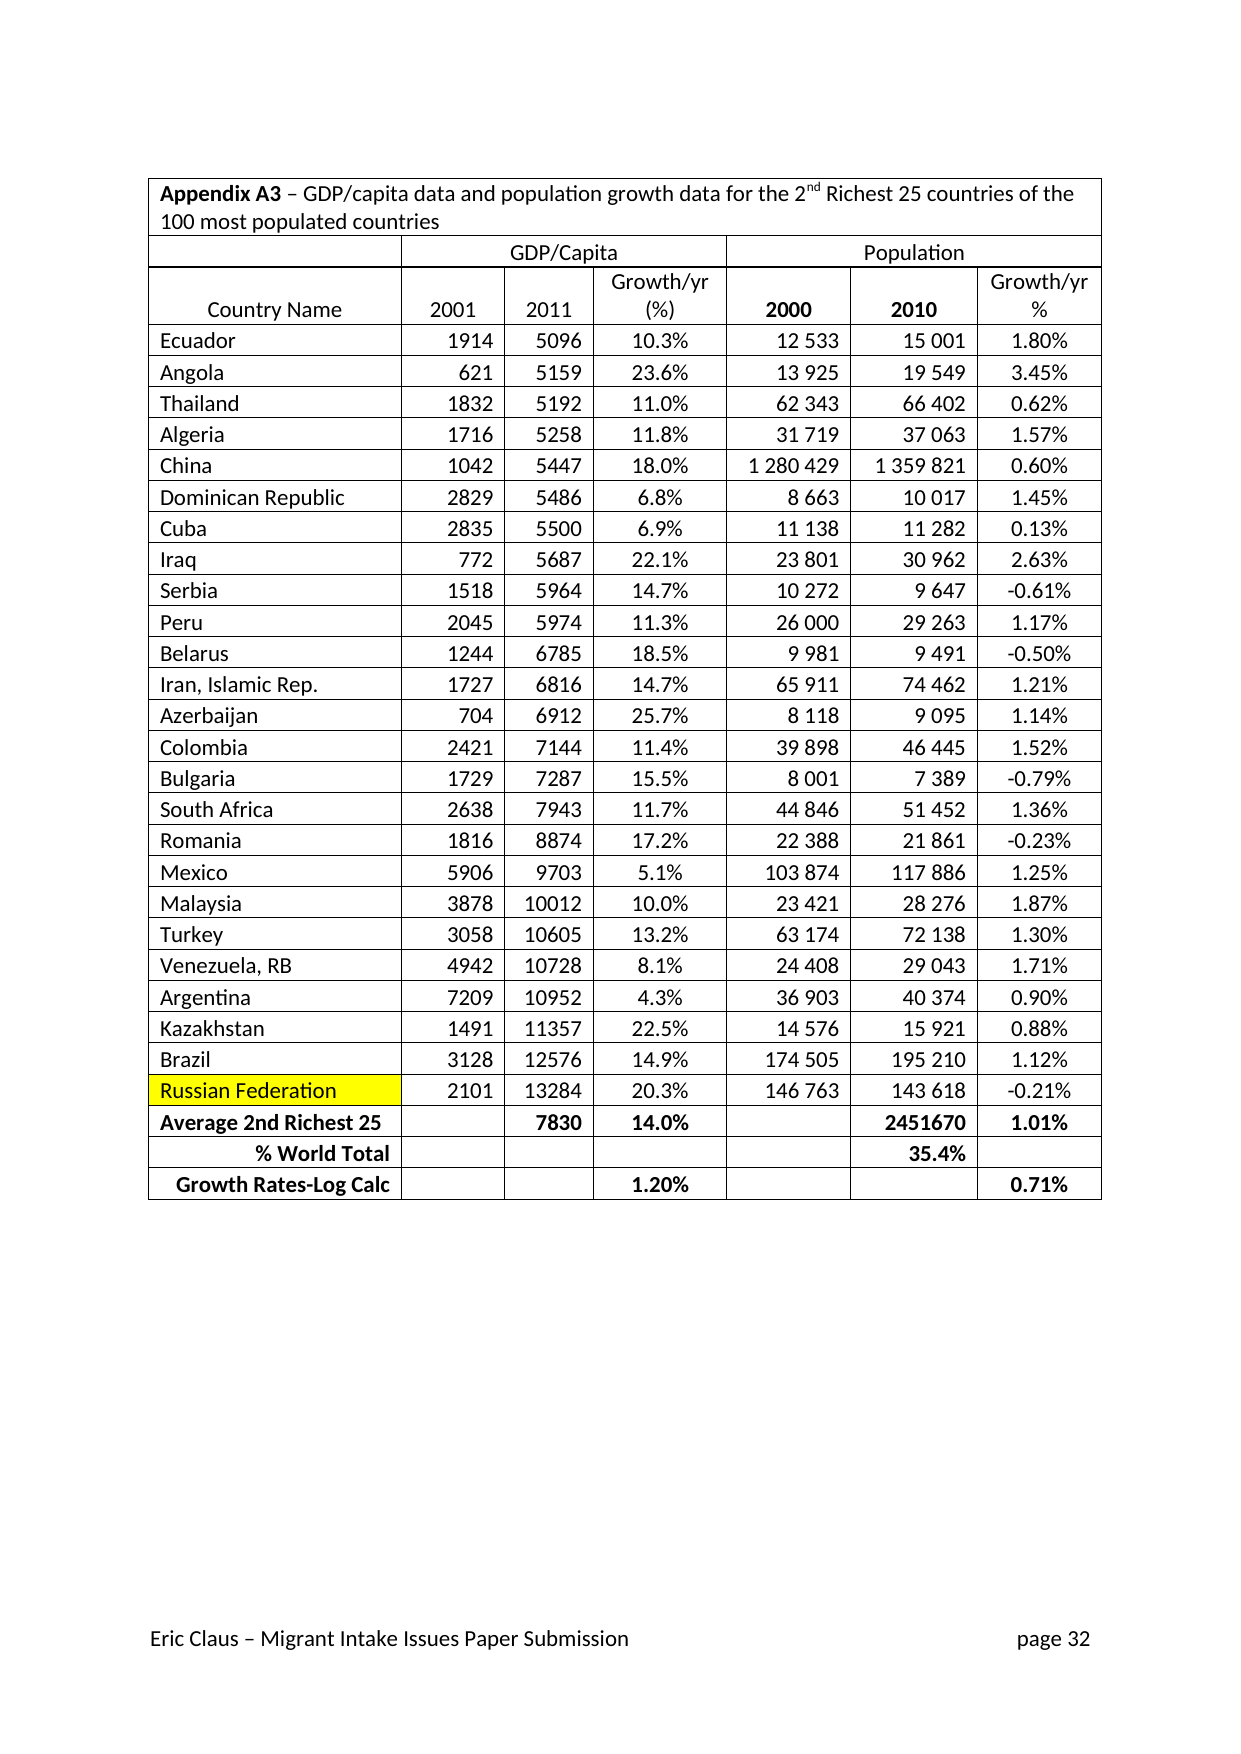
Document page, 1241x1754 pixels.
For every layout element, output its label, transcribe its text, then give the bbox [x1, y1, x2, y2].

table_cell 6912 [505, 700, 593, 730]
table_cell 10952 [505, 981, 593, 1011]
table_cell 6816 [505, 668, 593, 698]
table_cell 5906 [402, 856, 504, 886]
table_cell 2.63% [978, 543, 1101, 573]
table_cell 12 533 [727, 325, 850, 355]
table_cell 20.3% [594, 1075, 726, 1105]
table_cell Bulgaria [149, 762, 401, 792]
table_cell -0.21% [978, 1075, 1101, 1105]
table_cell 10 272 [727, 575, 850, 605]
table_cell 14.7% [594, 575, 726, 605]
table_cell 30 962 [851, 543, 977, 573]
table_cell 103 874 [727, 856, 850, 886]
table_cell 26 000 [727, 606, 850, 636]
table_cell 11 138 [727, 512, 850, 542]
table_cell 5258 [505, 418, 593, 448]
table_cell 772 [402, 543, 504, 573]
table_cell 1729 [402, 762, 504, 792]
table_cell 1.12% [978, 1043, 1101, 1073]
table_cell 2045 [402, 606, 504, 636]
table_cell 7830 [505, 1106, 593, 1136]
table_cell Iraq [149, 543, 401, 573]
table_cell Kazakhstan [149, 1012, 401, 1042]
table_cell 1.57% [978, 418, 1101, 448]
table_cell [978, 1137, 1101, 1167]
table_cell 4.3% [594, 981, 726, 1011]
table_cell 0.13% [978, 512, 1101, 542]
table_cell [594, 1137, 726, 1167]
table_cell 7943 [505, 793, 593, 823]
table_cell 13 925 [727, 356, 850, 386]
table_cell 1.01% [978, 1106, 1101, 1136]
table_cell 15 001 [851, 325, 977, 355]
table_cell 2000 [727, 268, 850, 323]
table_cell 2638 [402, 793, 504, 823]
table_cell 3.45% [978, 356, 1101, 386]
table_cell 143 618 [851, 1075, 977, 1105]
table_cell Russian Federation [149, 1075, 401, 1105]
table_cell 5096 [505, 325, 593, 355]
table_cell Algeria [149, 418, 401, 448]
table_cell [149, 236, 401, 266]
table_cell 23.6% [594, 356, 726, 386]
table_cell 4942 [402, 950, 504, 980]
table_cell 10605 [505, 918, 593, 948]
table_cell -0.79% [978, 762, 1101, 792]
table_cell 10.3% [594, 325, 726, 355]
table_cell 8 118 [727, 700, 850, 730]
table_cell % World Total [149, 1137, 401, 1167]
table_cell 15.5% [594, 762, 726, 792]
table_cell 1491 [402, 1012, 504, 1042]
table_cell 1832 [402, 387, 504, 417]
table_cell 5964 [505, 575, 593, 605]
table_cell 11.4% [594, 731, 726, 761]
table_cell 11357 [505, 1012, 593, 1042]
table_cell 1.20% [594, 1168, 726, 1198]
table_cell 65 911 [727, 668, 850, 698]
table_cell 19 549 [851, 356, 977, 386]
table_cell 1.87% [978, 887, 1101, 917]
table_cell 46 445 [851, 731, 977, 761]
table_cell 9 095 [851, 700, 977, 730]
table_cell 1727 [402, 668, 504, 698]
table_cell 146 763 [727, 1075, 850, 1105]
table_cell 1.14% [978, 700, 1101, 730]
table_cell 1 359 821 [851, 450, 977, 480]
table_cell 11.3% [594, 606, 726, 636]
table_cell 8 001 [727, 762, 850, 792]
table_cell 0.60% [978, 450, 1101, 480]
table_cell 0.88% [978, 1012, 1101, 1042]
table_cell 36 903 [727, 981, 850, 1011]
table_cell 11.8% [594, 418, 726, 448]
table_cell 1042 [402, 450, 504, 480]
table_cell [505, 1168, 593, 1198]
table_cell 621 [402, 356, 504, 386]
table_cell Venezuela, RB [149, 950, 401, 980]
table_cell 5192 [505, 387, 593, 417]
table_cell 24 408 [727, 950, 850, 980]
table_cell 1518 [402, 575, 504, 605]
table_cell 5486 [505, 481, 593, 511]
table_cell 28 276 [851, 887, 977, 917]
table_cell Azerbaijan [149, 700, 401, 730]
table_cell 23 421 [727, 887, 850, 917]
table_cell 13284 [505, 1075, 593, 1105]
table_cell 2451670 [851, 1106, 977, 1136]
table_cell 5447 [505, 450, 593, 480]
table_cell 7144 [505, 731, 593, 761]
table_cell 1244 [402, 637, 504, 667]
table_cell Ecuador [149, 325, 401, 355]
table_cell 1.80% [978, 325, 1101, 355]
table_cell China [149, 450, 401, 480]
table_cell 1.30% [978, 918, 1101, 948]
table_cell Growth/yr (%) [594, 268, 726, 323]
table_cell 5.1% [594, 856, 726, 886]
table_cell 21 861 [851, 825, 977, 855]
table_cell 9 981 [727, 637, 850, 667]
table_cell Angola [149, 356, 401, 386]
table_cell Dominican Republic [149, 481, 401, 511]
table_cell 72 138 [851, 918, 977, 948]
table_cell 37 063 [851, 418, 977, 448]
table_cell 2835 [402, 512, 504, 542]
table_cell 14 576 [727, 1012, 850, 1042]
table_cell 2011 [505, 268, 593, 323]
table_cell 1816 [402, 825, 504, 855]
table_cell Mexico [149, 856, 401, 886]
table_cell 3878 [402, 887, 504, 917]
table_cell Malaysia [149, 887, 401, 917]
table_cell 0.90% [978, 981, 1101, 1011]
table_cell [727, 1168, 850, 1198]
table_cell 10728 [505, 950, 593, 980]
table_cell Iran, Islamic Rep. [149, 668, 401, 698]
table_cell Belarus [149, 637, 401, 667]
table_cell 35.4% [851, 1137, 977, 1167]
table_cell 2829 [402, 481, 504, 511]
table_cell 1914 [402, 325, 504, 355]
table_cell Population [727, 236, 1101, 266]
table_cell 22.1% [594, 543, 726, 573]
table_cell 1.17% [978, 606, 1101, 636]
table_cell 0.62% [978, 387, 1101, 417]
table_cell 66 402 [851, 387, 977, 417]
table_cell -0.50% [978, 637, 1101, 667]
table_cell 11.0% [594, 387, 726, 417]
table_cell Turkey [149, 918, 401, 948]
table_cell Country Name [149, 268, 401, 323]
table_cell 2001 [402, 268, 504, 323]
table_cell 12576 [505, 1043, 593, 1073]
table_cell 44 846 [727, 793, 850, 823]
table_cell 174 505 [727, 1043, 850, 1073]
table_cell 40 374 [851, 981, 977, 1011]
table_cell Cuba [149, 512, 401, 542]
table_cell South Africa [149, 793, 401, 823]
table_cell 704 [402, 700, 504, 730]
table_cell 22.5% [594, 1012, 726, 1042]
table_cell -0.61% [978, 575, 1101, 605]
table_cell 74 462 [851, 668, 977, 698]
table_cell Thailand [149, 387, 401, 417]
table_cell 9 491 [851, 637, 977, 667]
table_cell 9703 [505, 856, 593, 886]
table_cell 23 801 [727, 543, 850, 573]
table_cell 0.71% [978, 1168, 1101, 1198]
table_cell [727, 1137, 850, 1167]
table_cell 18.5% [594, 637, 726, 667]
table_cell 51 452 [851, 793, 977, 823]
table_cell 3058 [402, 918, 504, 948]
table_cell Brazil [149, 1043, 401, 1073]
table_cell 14.9% [594, 1043, 726, 1073]
table_cell 63 174 [727, 918, 850, 948]
table_cell -0.23% [978, 825, 1101, 855]
table_cell 11 282 [851, 512, 977, 542]
table_cell 25.7% [594, 700, 726, 730]
table_cell Average 2nd Richest 25 [149, 1106, 401, 1136]
table_cell 2010 [851, 268, 977, 323]
table_cell [727, 1106, 850, 1136]
table_cell 1.45% [978, 481, 1101, 511]
table_cell 195 210 [851, 1043, 977, 1073]
table_cell 7287 [505, 762, 593, 792]
table_cell 11.7% [594, 793, 726, 823]
table_cell 9 647 [851, 575, 977, 605]
table_cell 15 921 [851, 1012, 977, 1042]
table_cell [402, 1106, 504, 1136]
table_cell 1716 [402, 418, 504, 448]
table_cell 13.2% [594, 918, 726, 948]
table_cell 117 886 [851, 856, 977, 886]
table_cell 1.52% [978, 731, 1101, 761]
table_cell 6785 [505, 637, 593, 667]
table_cell 31 719 [727, 418, 850, 448]
table_cell 5159 [505, 356, 593, 386]
table_cell 5500 [505, 512, 593, 542]
table_cell 39 898 [727, 731, 850, 761]
table_cell [402, 1137, 504, 1167]
table_cell 14.0% [594, 1106, 726, 1136]
table_cell 10012 [505, 887, 593, 917]
table_cell Serbia [149, 575, 401, 605]
table_cell 17.2% [594, 825, 726, 855]
table_cell 7209 [402, 981, 504, 1011]
table_cell 7 389 [851, 762, 977, 792]
table_cell 2101 [402, 1075, 504, 1105]
table_cell 10.0% [594, 887, 726, 917]
table_header Appendix A3 – GDP/capita data and population growth data for the 2nd Richest 25 countries of the 100 most populated countries [149, 179, 1101, 235]
table_cell 22 388 [727, 825, 850, 855]
table_cell 2421 [402, 731, 504, 761]
table_cell 1.71% [978, 950, 1101, 980]
table_cell [402, 1168, 504, 1198]
table_cell Peru [149, 606, 401, 636]
table_cell Growth Rates-Log Calc [149, 1168, 401, 1198]
table_cell 6.8% [594, 481, 726, 511]
table_cell Colombia [149, 731, 401, 761]
table_cell 8874 [505, 825, 593, 855]
table_cell 29 263 [851, 606, 977, 636]
table_cell 8.1% [594, 950, 726, 980]
table_cell 10 017 [851, 481, 977, 511]
table_cell 5687 [505, 543, 593, 573]
table_cell 18.0% [594, 450, 726, 480]
table_cell 8 663 [727, 481, 850, 511]
table_cell 5974 [505, 606, 593, 636]
table_cell Romania [149, 825, 401, 855]
table_cell [851, 1168, 977, 1198]
table_cell 3128 [402, 1043, 504, 1073]
table_cell 62 343 [727, 387, 850, 417]
table_cell Growth/yr % [978, 268, 1101, 323]
table_cell 14.7% [594, 668, 726, 698]
table_cell 29 043 [851, 950, 977, 980]
table_cell [505, 1137, 593, 1167]
table_cell 6.9% [594, 512, 726, 542]
table_cell 1.21% [978, 668, 1101, 698]
table_cell 1.25% [978, 856, 1101, 886]
table_cell Argentina [149, 981, 401, 1011]
table_cell GDP/Capita [402, 236, 726, 266]
table_cell 1.36% [978, 793, 1101, 823]
table_cell 1 280 429 [727, 450, 850, 480]
